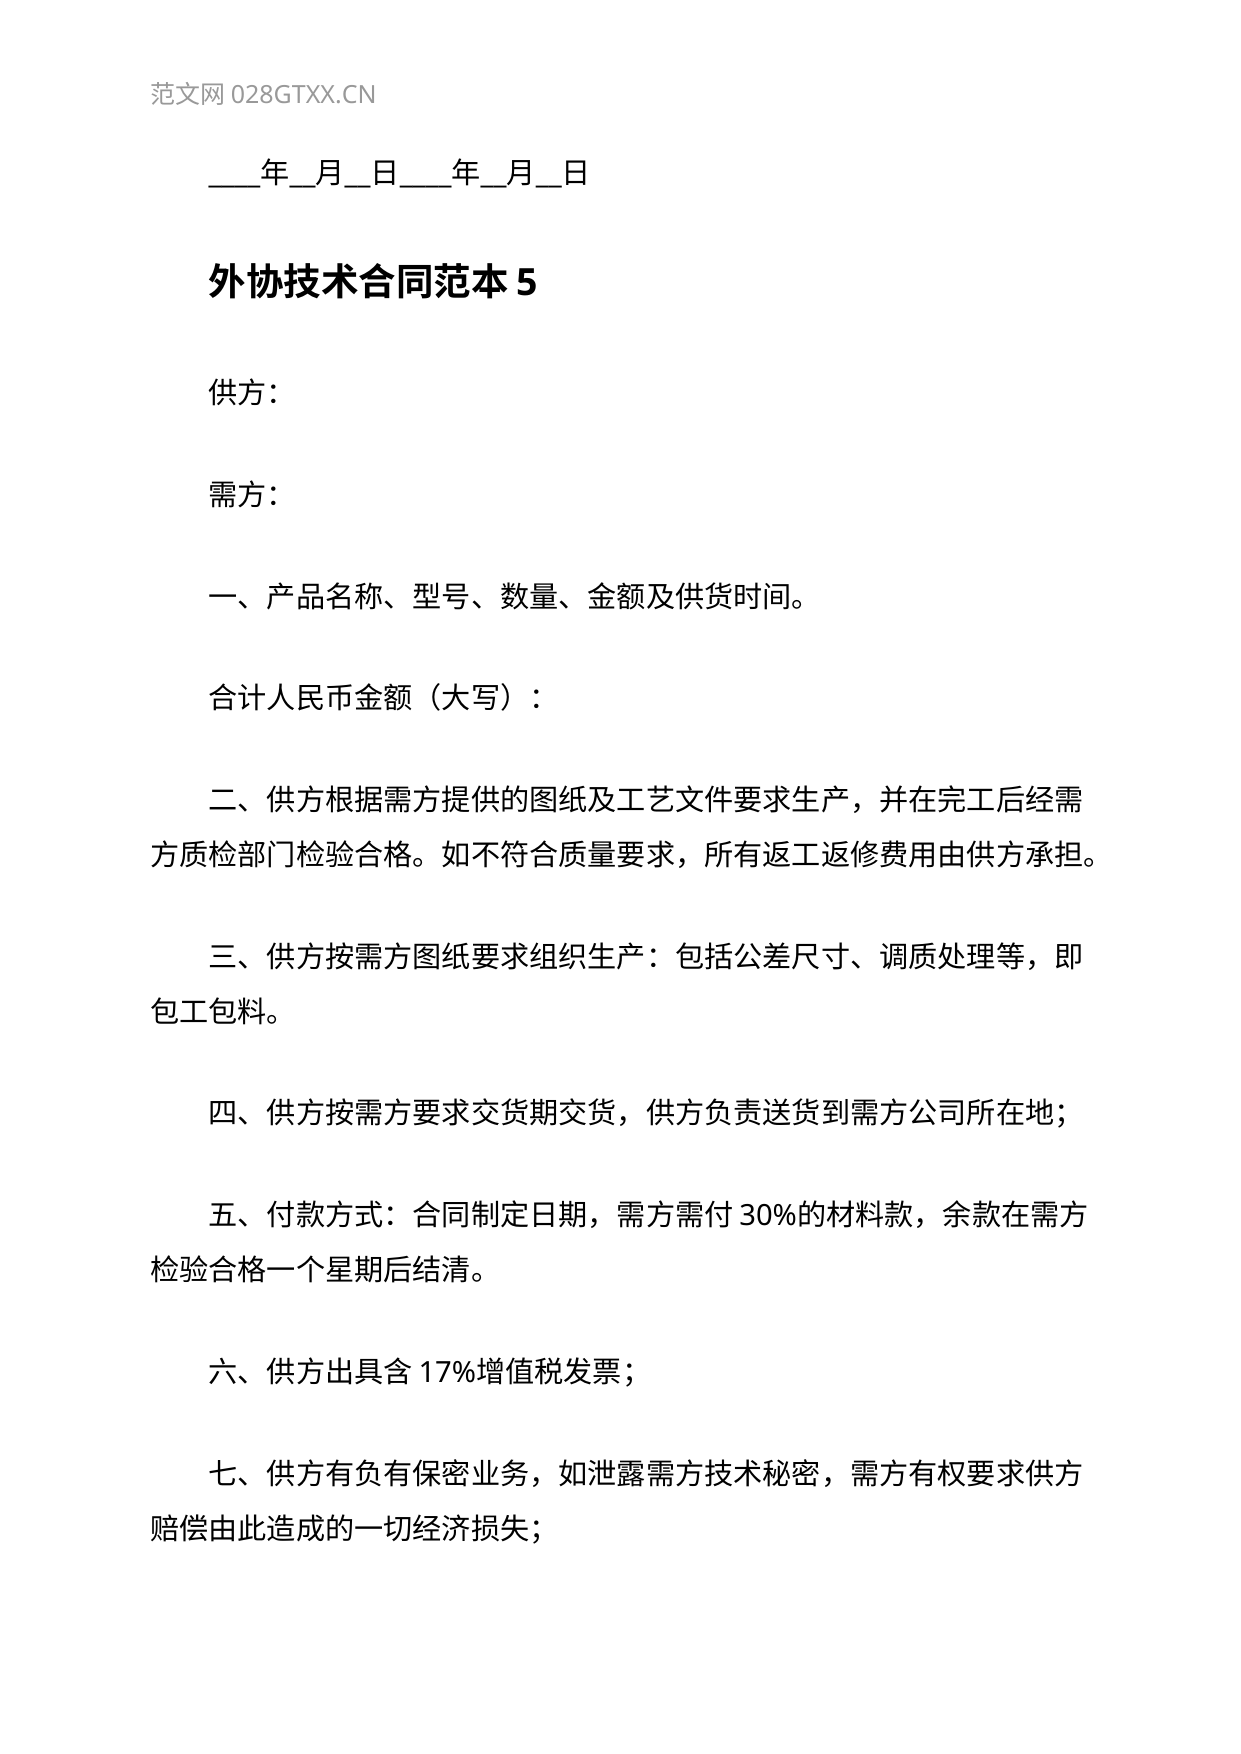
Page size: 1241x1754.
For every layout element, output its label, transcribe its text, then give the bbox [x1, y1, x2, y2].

text 合计人民币金额（大写）： [150, 675, 1090, 717]
text 五、付款方式：合同制定日期，需方需付30%的材料款，余款在需方检验合格一个星期后结清。 [150, 1192, 1090, 1289]
text 二、供方根据需方提供的图纸及工艺文件要求生产，并在完工后经需方质检部门检验合格。如不符合质量要求，所有返工返修费用由供方承担。 [150, 777, 1090, 874]
text ____年__月__日____年__月__日 [150, 150, 1090, 192]
text 一、产品名称、型号、数量、金额及供货时间。 [150, 573, 1090, 615]
text 六、供方出具含17%增值税发票； [150, 1348, 1090, 1391]
text 四、供方按需方要求交货期交货，供方负责送货到需方公司所在地； [150, 1090, 1090, 1132]
text 需方： [150, 471, 1090, 514]
text 三、供方按需方图纸要求组织生产：包括公差尺寸、调质处理等，即包工包料。 [150, 933, 1090, 1031]
text 外协技术合同范本5 [150, 252, 1090, 306]
text 供方： [150, 369, 1090, 412]
text 七、供方有负有保密业务，如泄露需方技术秘密，需方有权要求供方赔偿由此造成的一切经济损失； [150, 1451, 1090, 1548]
